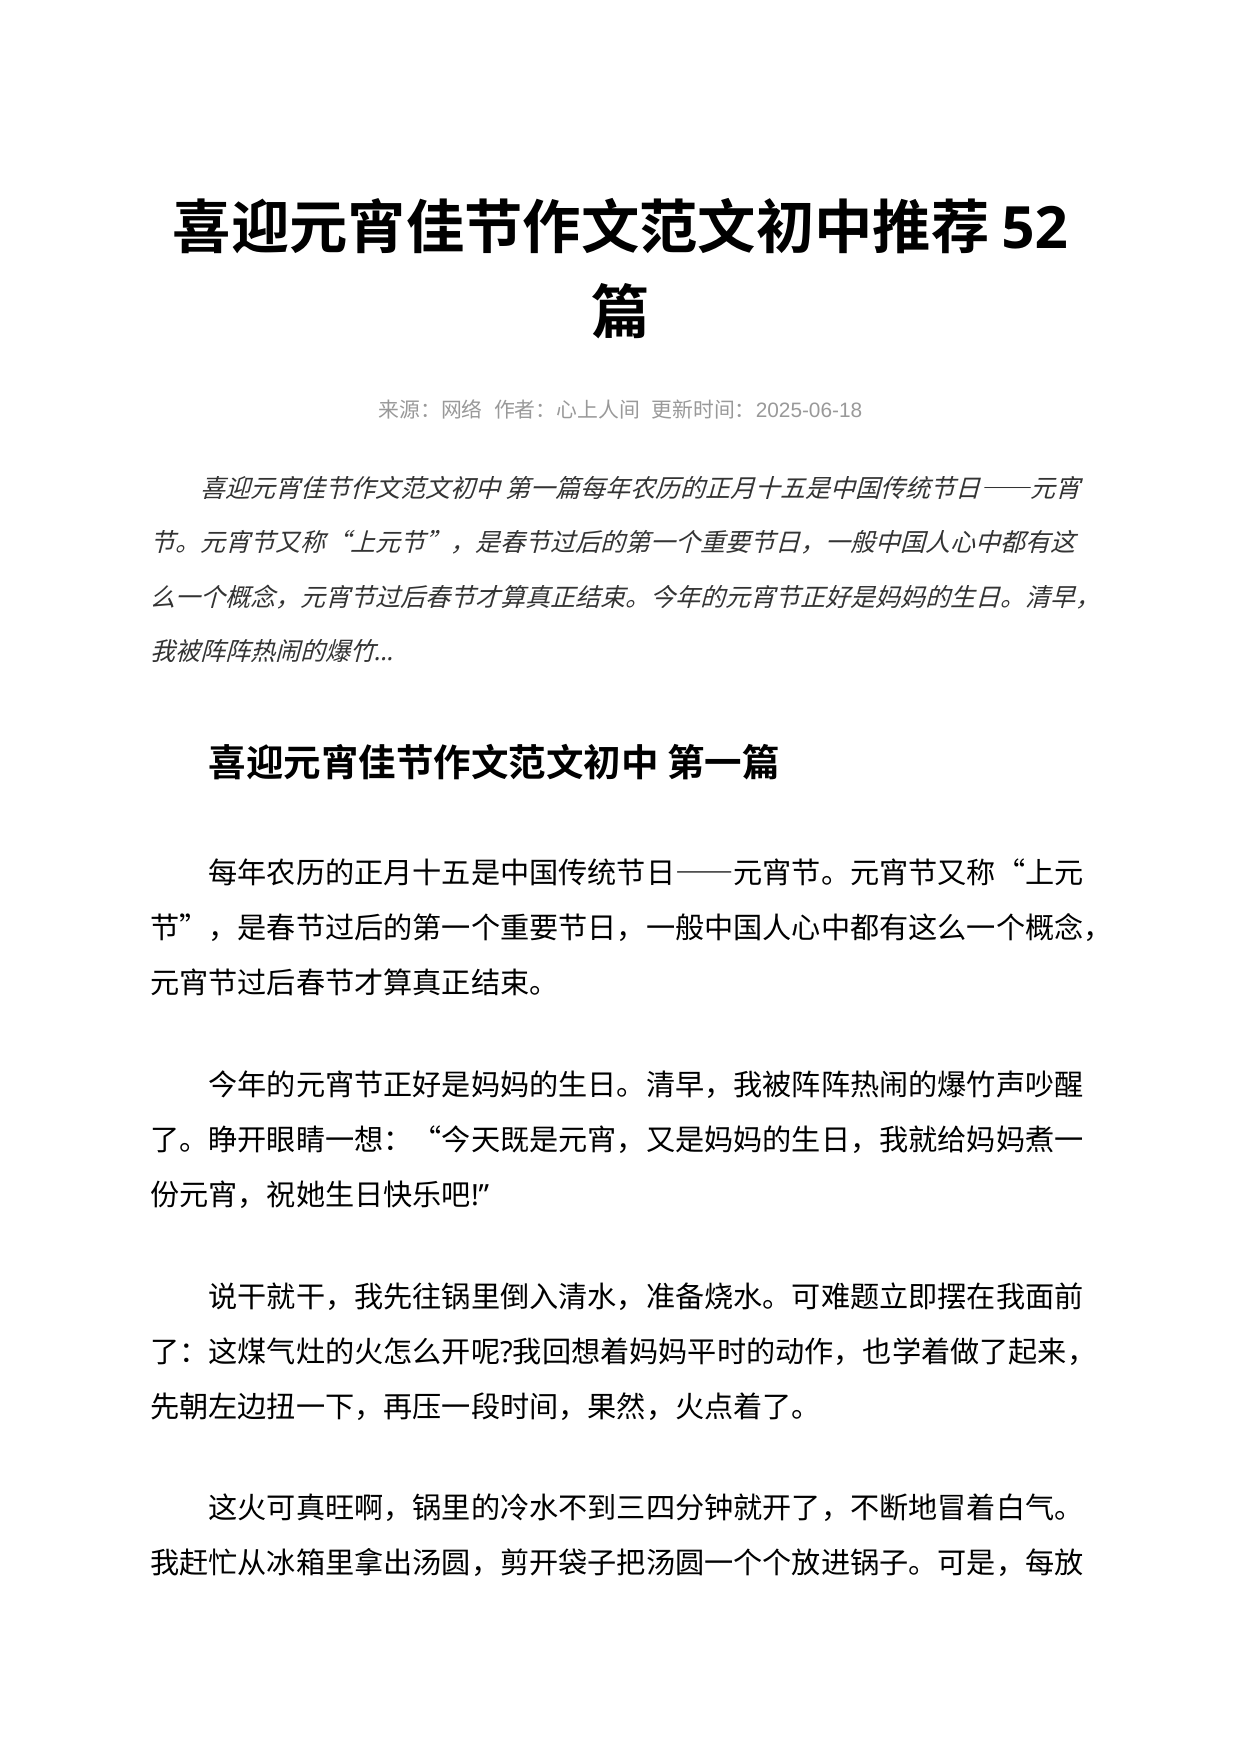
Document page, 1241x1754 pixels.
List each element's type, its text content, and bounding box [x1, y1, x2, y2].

text 喜迎元宵佳节作文范文初中 第一篇每年农历的正月十五是中国传统节日——元宵节。元宵节又称“上元节”，是春节过后的第一个重要节日，一般中国人心中都有这么一个概念，元宵节过后春节才算真正结束。今年的元宵节正好是妈妈的生日。清早，我被阵阵热闹的爆竹... [150, 468, 1090, 668]
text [150, 1485, 1090, 1582]
text 来源：网络 作者：心上人间 更新时间：2025-06-18 [150, 397, 1090, 421]
subtitle 喜迎元宵佳节作文范文初中推荐52篇 [150, 181, 1090, 351]
text 每年农历的正月十五是中国传统节日——元宵节。元宵节又称“上元节”，是春节过后的第一个重要节日，一般中国人心中都有这么一个概念，元宵节过后春节才算真正结束。 [150, 850, 1090, 1002]
text 说干就干，我先往锅里倒入清水，准备烧水。可难题立即摆在我面前了：这煤气灶的火怎么开呢?我回想着妈妈平时的动作，也学着做了起来，先朝左边扭一下，再压一段时间，果然，火点着了。 [150, 1273, 1090, 1426]
text 喜迎元宵佳节作文范文初中 第一篇 [150, 733, 1090, 787]
text 今年的元宵节正好是妈妈的生日。清早，我被阵阵热闹的爆竹声吵醒了。睁开眼睛一想：“今天既是元宵，又是妈妈的生日，我就给妈妈煮一份元宵，祝她生日快乐吧!” [150, 1062, 1090, 1214]
